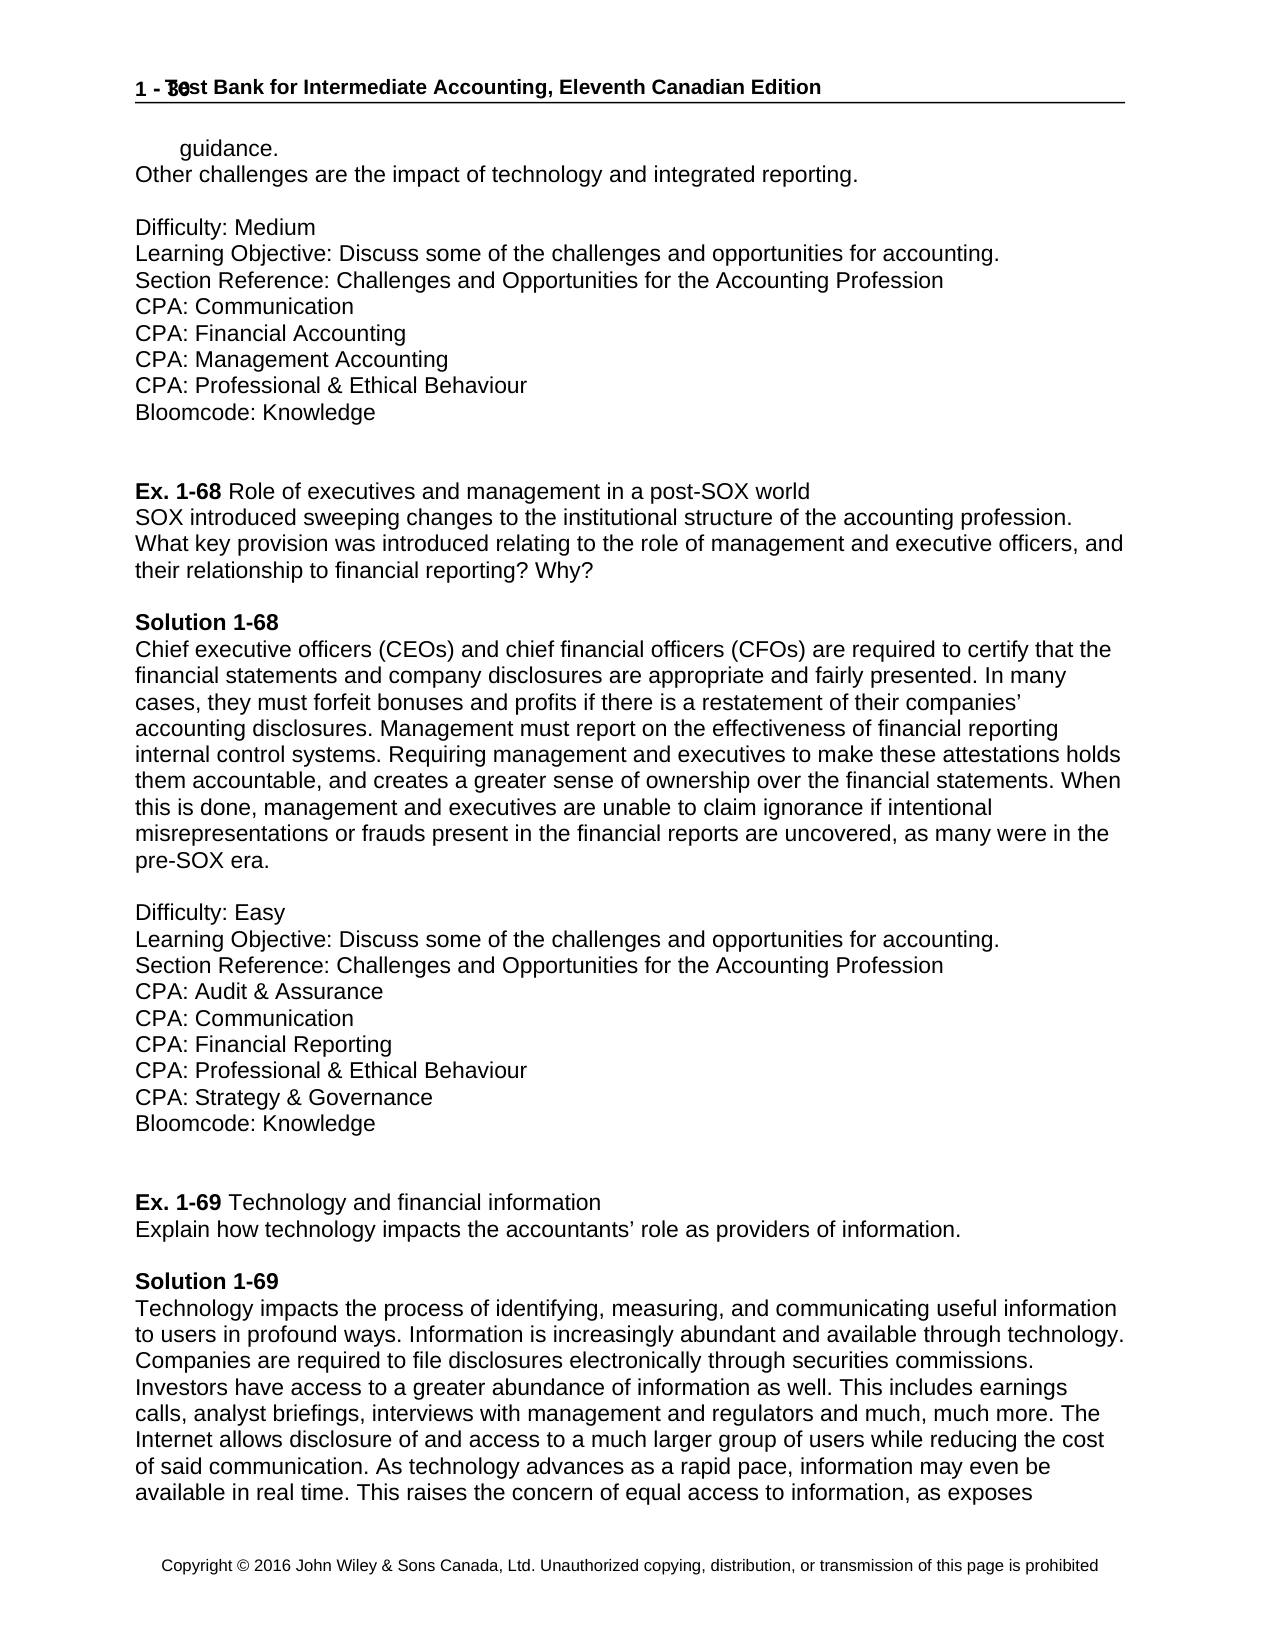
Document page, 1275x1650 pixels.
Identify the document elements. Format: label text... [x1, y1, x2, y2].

text CPA: Communication [135, 1005, 1125, 1031]
text Learning Objective: Discuss some of the challenges and opportunities for accounting. [135, 240, 1125, 267]
text Other challenges are the impact of technology and integrated reporting. [135, 161, 1125, 188]
text Difficulty: Medium [135, 214, 1125, 240]
text CPA: Communication [135, 293, 1125, 319]
text CPA: Financial Reporting [135, 1031, 1125, 1057]
text Learning Objective: Discuss some of the challenges and opportunities for accounting. [135, 926, 1125, 952]
text SOX introduced sweeping changes to the institutional structure of the accounting profession. What key provision was introduced relating to the role of management and executive officers, and their relationship to financial reporting? Why? [135, 504, 1125, 583]
text Section Reference: Challenges and Opportunities for the Accounting Profession [135, 952, 1125, 978]
text CPA: Audit & Assurance [135, 978, 1125, 1005]
text Solution 1-68 [135, 609, 1125, 636]
text CPA: Professional & Ethical Behaviour [135, 1057, 1125, 1084]
text Ex. 1-69 Technology and financial information [135, 1189, 1125, 1216]
text Ex. 1-68 Role of executives and management in a post-SOX world [135, 478, 1125, 504]
text CPA: Strategy & Governance [135, 1084, 1125, 1110]
text CPA: Management Accounting [135, 346, 1125, 372]
text Bloomcode: Knowledge [135, 398, 1125, 425]
text CPA: Professional & Ethical Behaviour [135, 372, 1125, 398]
text Bloomcode: Knowledge [135, 1110, 1125, 1136]
text Explain how technology impacts the accountants’ role as providers of information. [135, 1216, 1125, 1242]
text CPA: Financial Accounting [135, 319, 1125, 346]
text Difficulty: Easy [135, 899, 1125, 926]
text Section Reference: Challenges and Opportunities for the Accounting Profession [135, 267, 1125, 293]
text Solution 1-69 [135, 1268, 1125, 1294]
text Chief executive officers (CEOs) and chief financial officers (CFOs) are required to certify that the financial statements and company disclosures are appropriate and fairly presented. In many cases, they must forfeit bonuses and profits if there is a restatement of their companies’ accounting disclosures. Management must report on the effectiveness of financial reporting internal control systems. Requiring management and executives to make these attestations holds them accountable, and creates a greater sense of ownership over the financial statements. When this is done, management and executives are unable to claim ignorance if intentional misrepresentations or frauds present in the financial reports are uncovered, as many were in the pre-SOX era. [135, 636, 1125, 873]
